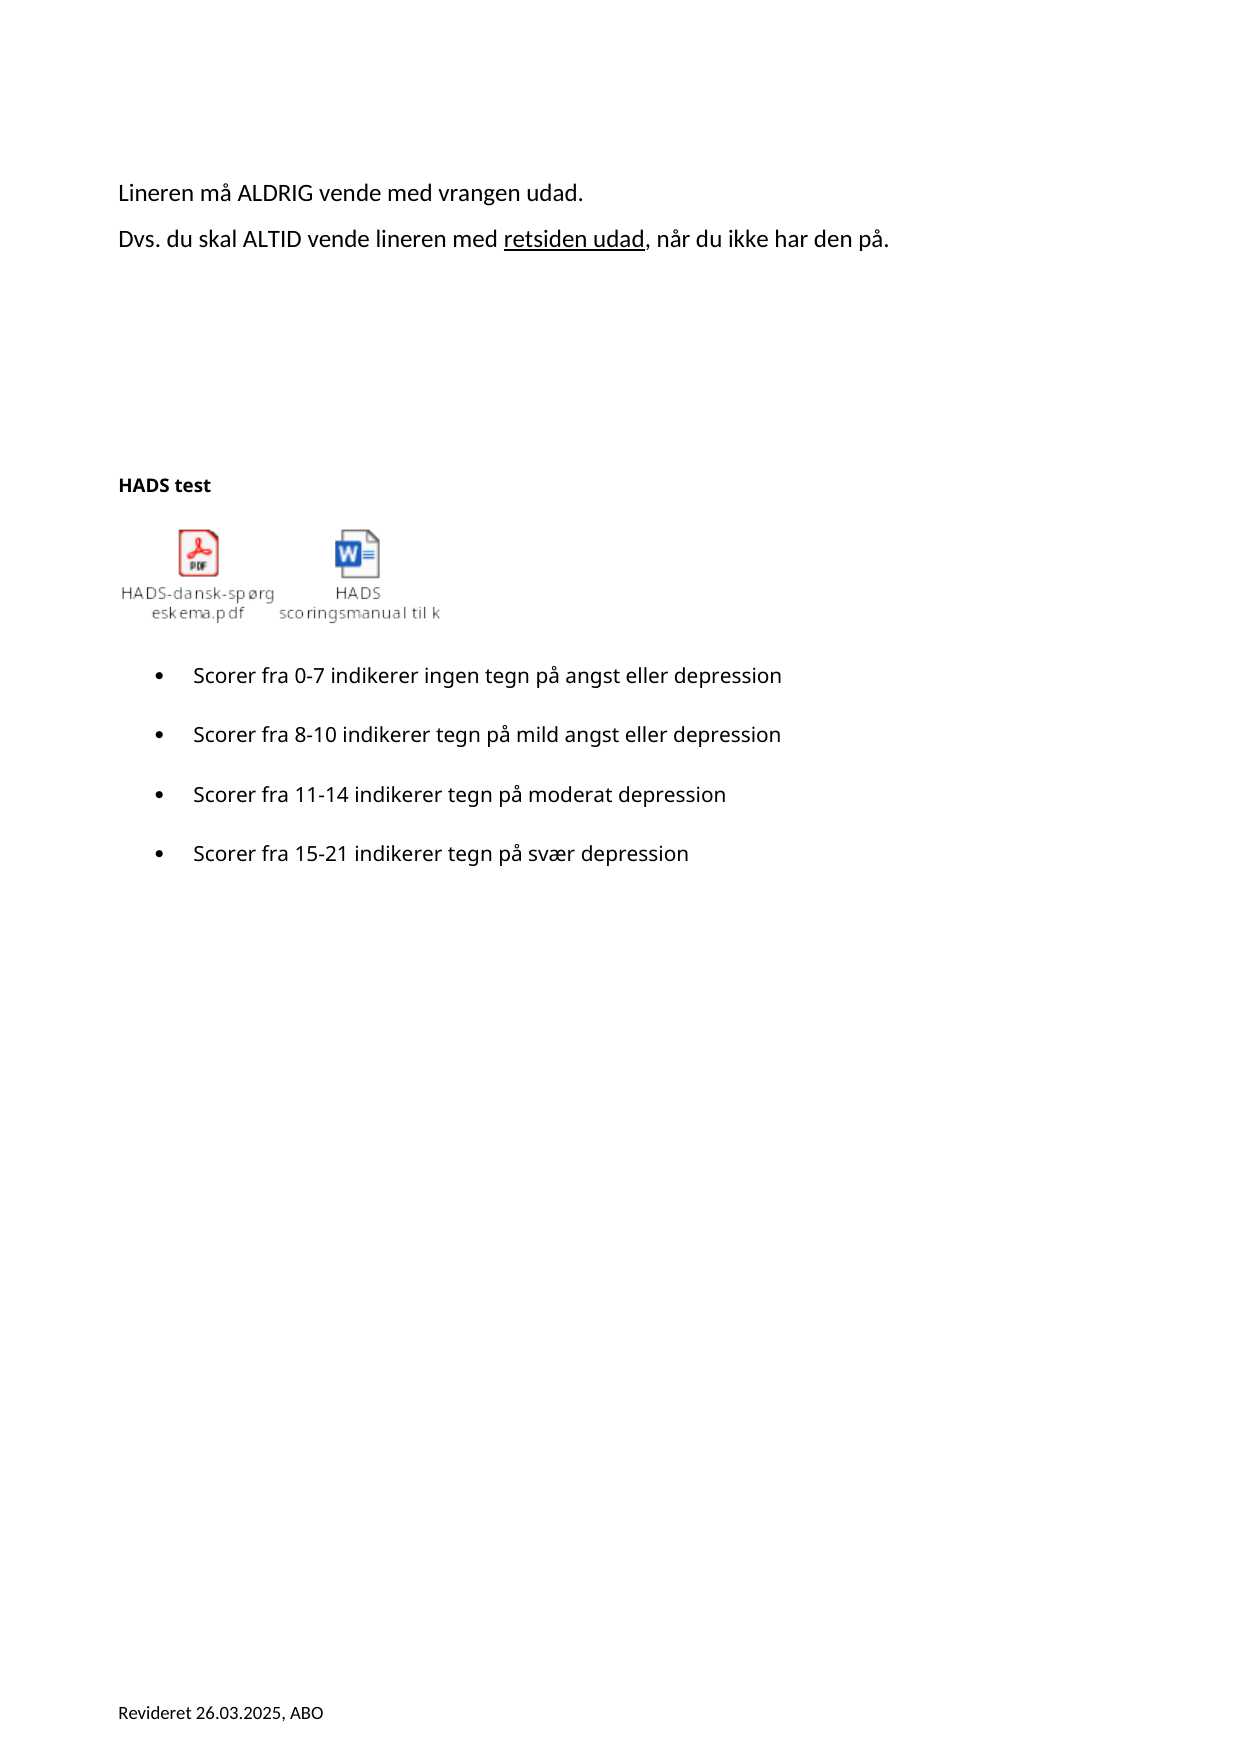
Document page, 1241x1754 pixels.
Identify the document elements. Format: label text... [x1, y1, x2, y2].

list Scorer fra 11-14 indikerer tegn på moderat depression [156, 780, 1122, 808]
text HADS test [118, 472, 1122, 498]
list Scorer fra 0-7 indikerer ingen tegn på angst eller depression [156, 661, 1122, 689]
list Scorer fra 15-21 indikerer tegn på svær depression [156, 839, 1122, 867]
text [118, 177, 1122, 253]
list Scorer fra 8-10 indikerer tegn på mild angst eller depression [156, 720, 1122, 749]
